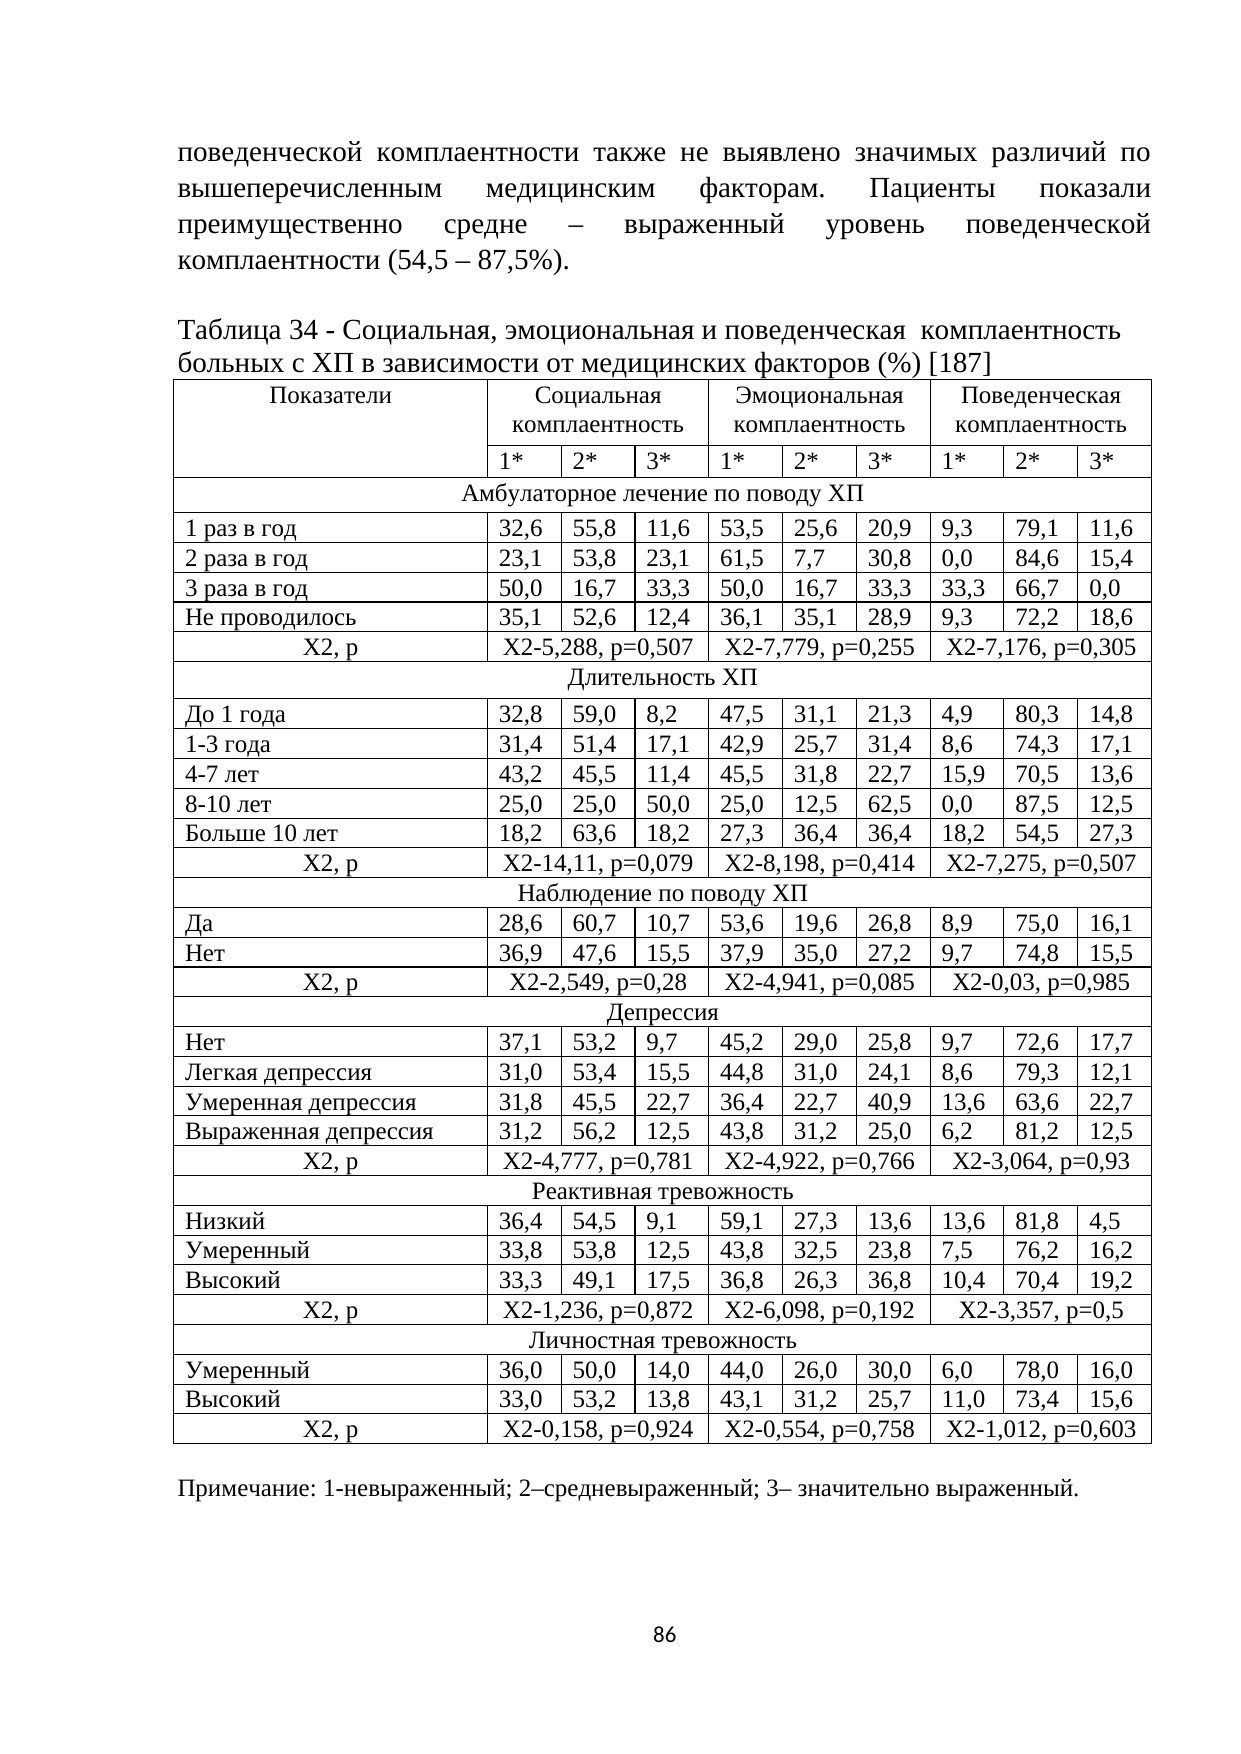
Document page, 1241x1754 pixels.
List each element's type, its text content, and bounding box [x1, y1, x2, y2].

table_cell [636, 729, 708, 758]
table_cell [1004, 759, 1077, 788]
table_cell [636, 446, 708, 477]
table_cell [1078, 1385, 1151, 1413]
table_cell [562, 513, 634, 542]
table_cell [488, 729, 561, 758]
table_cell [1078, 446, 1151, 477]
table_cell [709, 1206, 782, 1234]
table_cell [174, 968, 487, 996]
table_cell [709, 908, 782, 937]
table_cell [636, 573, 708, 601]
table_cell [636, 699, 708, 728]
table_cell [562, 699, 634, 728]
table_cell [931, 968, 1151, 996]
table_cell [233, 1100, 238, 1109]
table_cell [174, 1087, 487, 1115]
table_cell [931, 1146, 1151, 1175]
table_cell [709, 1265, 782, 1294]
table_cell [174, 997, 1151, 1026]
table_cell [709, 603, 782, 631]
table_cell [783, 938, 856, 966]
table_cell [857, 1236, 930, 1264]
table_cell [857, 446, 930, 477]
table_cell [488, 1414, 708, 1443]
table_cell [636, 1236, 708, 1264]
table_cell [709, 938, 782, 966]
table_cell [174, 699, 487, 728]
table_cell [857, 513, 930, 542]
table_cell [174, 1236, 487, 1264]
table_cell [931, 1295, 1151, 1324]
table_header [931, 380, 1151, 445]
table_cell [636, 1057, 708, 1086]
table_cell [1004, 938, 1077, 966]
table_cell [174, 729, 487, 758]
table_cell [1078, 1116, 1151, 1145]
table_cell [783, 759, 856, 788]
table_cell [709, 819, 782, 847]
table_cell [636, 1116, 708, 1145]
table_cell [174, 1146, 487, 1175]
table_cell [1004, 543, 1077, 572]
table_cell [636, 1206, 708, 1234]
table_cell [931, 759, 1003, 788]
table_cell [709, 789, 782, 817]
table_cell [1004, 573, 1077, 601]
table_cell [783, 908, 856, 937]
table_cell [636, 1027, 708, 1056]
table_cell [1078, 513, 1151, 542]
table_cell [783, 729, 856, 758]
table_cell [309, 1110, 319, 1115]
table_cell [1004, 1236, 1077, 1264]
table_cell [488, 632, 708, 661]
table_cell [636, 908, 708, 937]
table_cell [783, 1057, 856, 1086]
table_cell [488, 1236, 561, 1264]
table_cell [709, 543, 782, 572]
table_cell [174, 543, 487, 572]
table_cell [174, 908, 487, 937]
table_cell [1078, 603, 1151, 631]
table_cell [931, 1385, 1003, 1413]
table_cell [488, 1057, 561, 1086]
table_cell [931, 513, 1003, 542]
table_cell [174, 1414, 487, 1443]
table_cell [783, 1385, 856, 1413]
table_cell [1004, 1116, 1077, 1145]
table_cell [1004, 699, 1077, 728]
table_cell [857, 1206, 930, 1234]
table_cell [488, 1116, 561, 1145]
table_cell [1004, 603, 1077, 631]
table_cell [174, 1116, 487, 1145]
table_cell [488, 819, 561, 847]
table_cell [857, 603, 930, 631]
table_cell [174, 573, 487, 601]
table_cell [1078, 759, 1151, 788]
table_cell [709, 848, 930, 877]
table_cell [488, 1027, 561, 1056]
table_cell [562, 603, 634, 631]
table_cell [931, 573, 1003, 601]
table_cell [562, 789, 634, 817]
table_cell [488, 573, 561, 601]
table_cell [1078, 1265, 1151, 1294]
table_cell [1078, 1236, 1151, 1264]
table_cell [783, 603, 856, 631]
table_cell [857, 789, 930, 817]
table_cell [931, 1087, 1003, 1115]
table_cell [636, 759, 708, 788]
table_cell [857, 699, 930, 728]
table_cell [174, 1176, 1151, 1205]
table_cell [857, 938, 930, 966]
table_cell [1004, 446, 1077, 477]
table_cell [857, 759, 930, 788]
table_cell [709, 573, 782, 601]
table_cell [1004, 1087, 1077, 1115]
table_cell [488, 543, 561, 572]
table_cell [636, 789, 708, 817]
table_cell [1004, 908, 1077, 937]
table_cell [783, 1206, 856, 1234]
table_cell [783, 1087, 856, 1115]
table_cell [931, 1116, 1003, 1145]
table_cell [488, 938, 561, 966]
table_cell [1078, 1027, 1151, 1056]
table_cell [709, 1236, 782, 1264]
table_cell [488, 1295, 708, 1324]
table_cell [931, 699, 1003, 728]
text Таблица 34 - Социальная, эмоциональная и поведенческая комплаентность больных с ХП в зависимости от медицинских факторов (%) [187] [177, 312, 1152, 379]
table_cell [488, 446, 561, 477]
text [177, 134, 1152, 276]
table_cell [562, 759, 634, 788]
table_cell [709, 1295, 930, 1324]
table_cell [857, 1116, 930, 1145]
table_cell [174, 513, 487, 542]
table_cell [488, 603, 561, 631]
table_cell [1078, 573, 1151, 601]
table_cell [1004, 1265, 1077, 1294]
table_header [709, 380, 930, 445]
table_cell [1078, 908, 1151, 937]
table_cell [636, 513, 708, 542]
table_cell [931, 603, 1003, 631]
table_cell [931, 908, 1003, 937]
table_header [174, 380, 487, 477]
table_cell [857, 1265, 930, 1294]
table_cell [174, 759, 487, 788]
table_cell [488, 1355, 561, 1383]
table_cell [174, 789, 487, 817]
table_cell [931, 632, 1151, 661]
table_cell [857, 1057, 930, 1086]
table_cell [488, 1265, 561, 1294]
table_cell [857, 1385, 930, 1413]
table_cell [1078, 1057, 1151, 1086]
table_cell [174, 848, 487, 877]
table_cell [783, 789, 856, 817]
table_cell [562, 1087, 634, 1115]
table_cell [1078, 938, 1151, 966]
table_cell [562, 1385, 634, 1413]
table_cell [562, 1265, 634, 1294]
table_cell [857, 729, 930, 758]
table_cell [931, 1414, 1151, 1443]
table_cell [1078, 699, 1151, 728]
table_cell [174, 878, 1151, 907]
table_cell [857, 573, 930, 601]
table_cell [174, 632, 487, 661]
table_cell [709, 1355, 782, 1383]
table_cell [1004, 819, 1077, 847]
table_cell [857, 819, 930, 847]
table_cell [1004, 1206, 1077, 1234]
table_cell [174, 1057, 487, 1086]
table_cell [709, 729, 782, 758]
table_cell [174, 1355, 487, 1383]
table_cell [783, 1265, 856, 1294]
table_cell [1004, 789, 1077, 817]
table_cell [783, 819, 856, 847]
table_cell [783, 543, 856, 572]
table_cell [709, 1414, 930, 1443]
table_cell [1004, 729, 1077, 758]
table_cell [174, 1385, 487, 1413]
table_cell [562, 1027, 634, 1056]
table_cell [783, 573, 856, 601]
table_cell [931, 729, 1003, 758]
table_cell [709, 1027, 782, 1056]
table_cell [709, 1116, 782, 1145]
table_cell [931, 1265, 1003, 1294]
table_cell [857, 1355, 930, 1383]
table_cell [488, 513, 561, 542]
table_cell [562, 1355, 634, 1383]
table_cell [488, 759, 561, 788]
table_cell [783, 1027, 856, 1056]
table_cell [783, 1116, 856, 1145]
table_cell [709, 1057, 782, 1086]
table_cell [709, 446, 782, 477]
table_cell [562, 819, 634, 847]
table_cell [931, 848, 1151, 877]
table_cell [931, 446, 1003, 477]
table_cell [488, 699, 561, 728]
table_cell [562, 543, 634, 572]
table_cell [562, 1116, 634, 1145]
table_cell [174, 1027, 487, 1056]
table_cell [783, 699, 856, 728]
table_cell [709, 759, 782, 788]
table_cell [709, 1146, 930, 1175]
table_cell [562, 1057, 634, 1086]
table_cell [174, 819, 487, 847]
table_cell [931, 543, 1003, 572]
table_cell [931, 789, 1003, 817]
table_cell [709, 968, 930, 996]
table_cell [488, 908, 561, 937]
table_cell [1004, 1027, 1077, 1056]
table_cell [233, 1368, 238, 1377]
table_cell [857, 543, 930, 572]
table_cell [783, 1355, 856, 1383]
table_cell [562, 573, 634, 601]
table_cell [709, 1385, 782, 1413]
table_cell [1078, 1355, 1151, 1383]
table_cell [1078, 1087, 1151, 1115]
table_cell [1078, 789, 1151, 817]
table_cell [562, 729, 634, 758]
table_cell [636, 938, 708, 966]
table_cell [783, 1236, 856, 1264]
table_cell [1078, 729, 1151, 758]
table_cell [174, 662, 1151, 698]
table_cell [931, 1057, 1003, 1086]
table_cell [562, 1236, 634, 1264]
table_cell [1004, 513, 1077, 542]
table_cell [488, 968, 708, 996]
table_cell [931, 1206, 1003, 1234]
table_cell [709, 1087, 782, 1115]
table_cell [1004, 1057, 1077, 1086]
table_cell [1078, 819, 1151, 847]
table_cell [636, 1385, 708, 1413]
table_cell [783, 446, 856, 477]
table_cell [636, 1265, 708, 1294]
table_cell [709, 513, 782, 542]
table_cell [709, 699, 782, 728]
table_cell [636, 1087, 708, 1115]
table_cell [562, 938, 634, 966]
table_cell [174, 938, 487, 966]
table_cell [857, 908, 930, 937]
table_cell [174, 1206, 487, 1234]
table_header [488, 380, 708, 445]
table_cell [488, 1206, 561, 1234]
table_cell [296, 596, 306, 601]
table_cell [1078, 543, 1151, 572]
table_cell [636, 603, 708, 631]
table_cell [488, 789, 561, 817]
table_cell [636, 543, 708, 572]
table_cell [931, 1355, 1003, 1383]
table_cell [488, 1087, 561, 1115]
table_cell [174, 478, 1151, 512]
text Примечание: 1-невыраженный; 2–средневыраженный; 3– значительно выраженный. [177, 1473, 1152, 1502]
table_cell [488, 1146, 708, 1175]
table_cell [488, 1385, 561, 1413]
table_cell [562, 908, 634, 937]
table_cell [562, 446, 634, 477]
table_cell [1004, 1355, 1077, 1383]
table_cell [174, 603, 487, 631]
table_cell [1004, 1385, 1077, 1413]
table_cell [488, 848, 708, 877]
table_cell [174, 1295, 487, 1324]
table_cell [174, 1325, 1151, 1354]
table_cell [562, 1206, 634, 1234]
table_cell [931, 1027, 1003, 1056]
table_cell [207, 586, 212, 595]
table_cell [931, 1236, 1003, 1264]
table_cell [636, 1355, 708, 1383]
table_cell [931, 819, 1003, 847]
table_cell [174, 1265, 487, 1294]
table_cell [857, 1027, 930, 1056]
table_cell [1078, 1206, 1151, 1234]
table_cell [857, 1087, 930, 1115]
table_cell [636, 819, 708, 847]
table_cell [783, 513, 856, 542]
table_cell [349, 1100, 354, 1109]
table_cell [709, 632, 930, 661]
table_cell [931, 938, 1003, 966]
